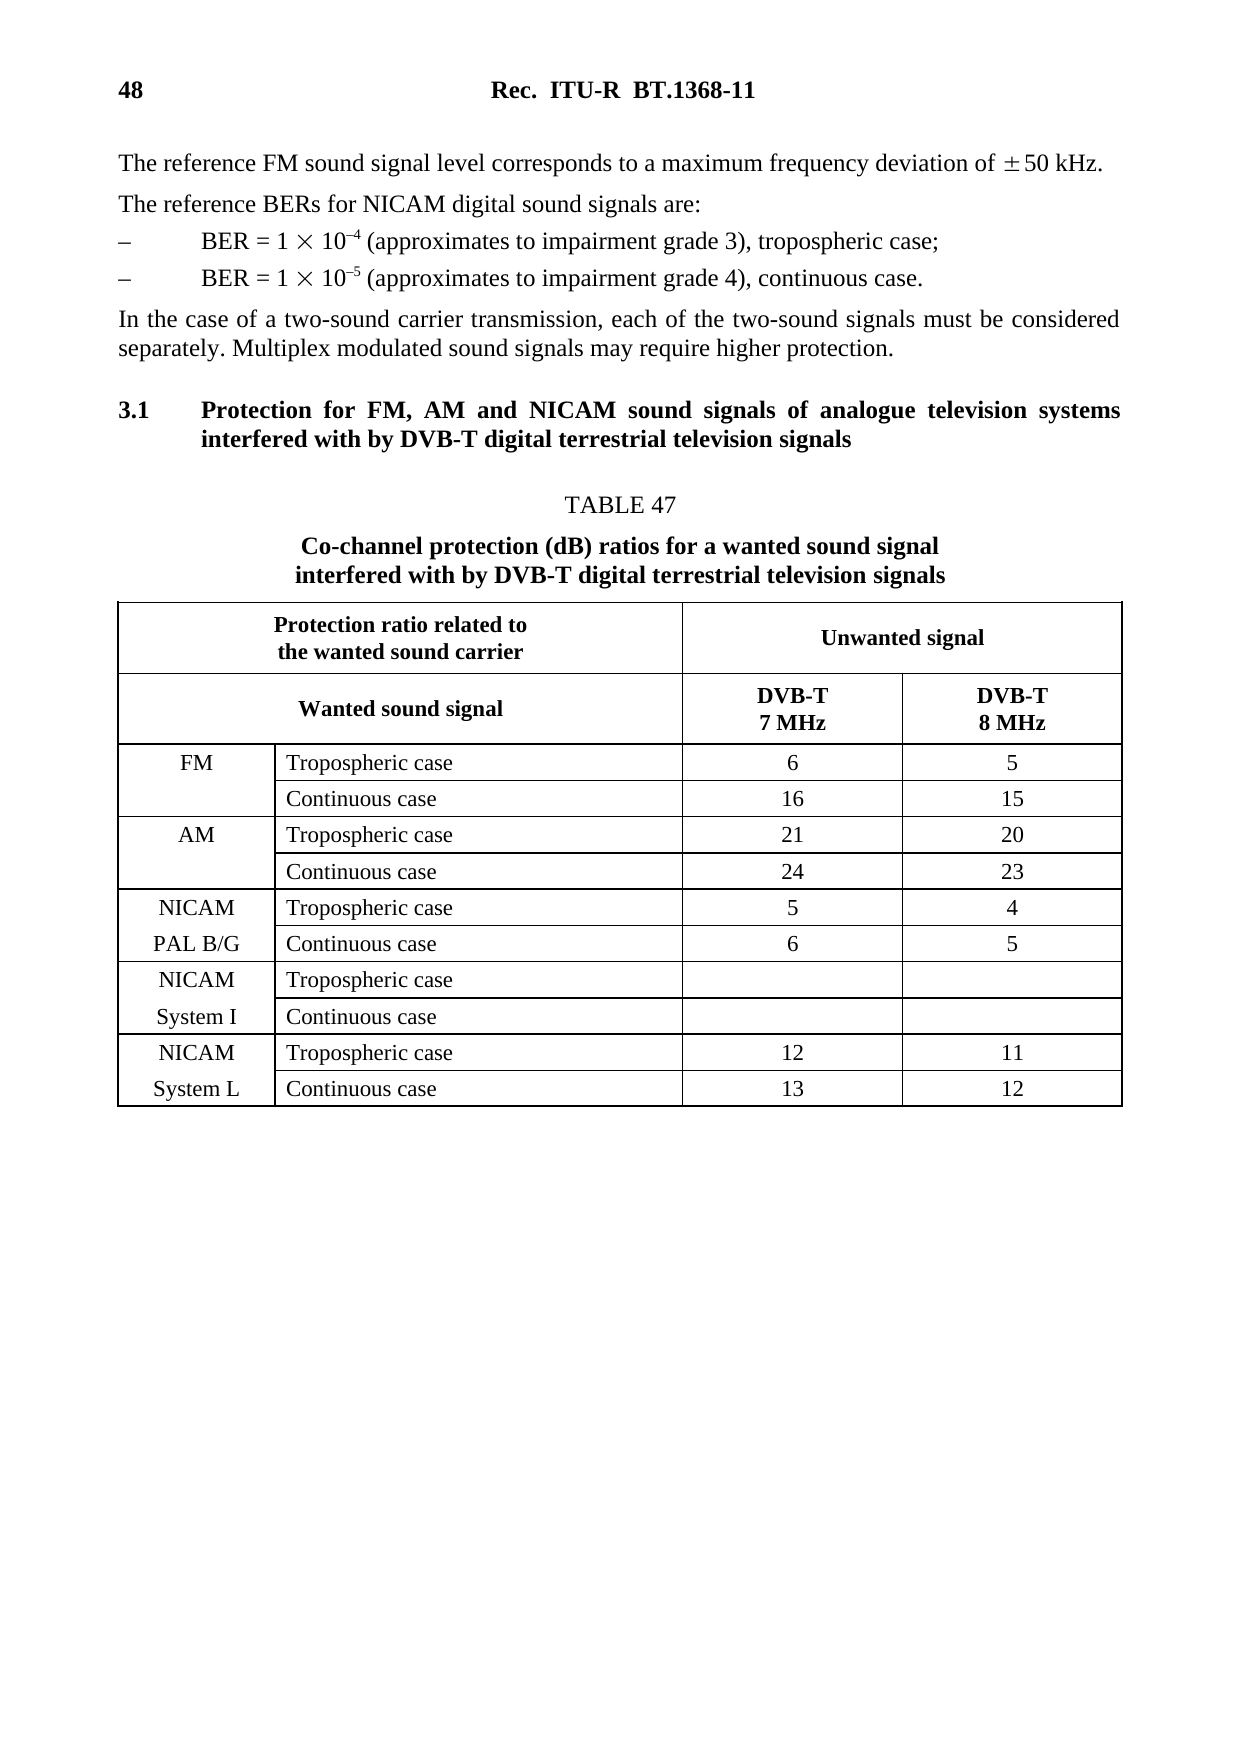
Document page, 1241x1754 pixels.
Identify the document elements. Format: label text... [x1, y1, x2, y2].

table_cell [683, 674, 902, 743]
text – BER = 1 10–5 (approximates to impairment grade 4), continuous case. [118, 263, 1122, 292]
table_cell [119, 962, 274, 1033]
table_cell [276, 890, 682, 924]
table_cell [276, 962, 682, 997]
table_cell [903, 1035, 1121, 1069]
title Co-channel protection (dB) ratios for a wanted sound signal interfered with by DVB-T digital terrestrial television signals [118, 531, 1122, 589]
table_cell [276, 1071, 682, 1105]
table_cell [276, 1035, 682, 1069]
subtitle 3.1 Protection for FM, AM and NICAM sound signals of analogue television systems interfered with by DVB-T digital terrestrial television signals [118, 395, 1122, 453]
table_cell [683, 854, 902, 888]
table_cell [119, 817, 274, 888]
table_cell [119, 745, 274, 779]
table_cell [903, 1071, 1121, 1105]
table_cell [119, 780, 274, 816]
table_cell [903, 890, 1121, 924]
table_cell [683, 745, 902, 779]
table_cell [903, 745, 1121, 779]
text In the case of a two-sound carrier transmission, each of the two-sound signals must be considered separately. Multiplex modulated sound signals may require higher protection. [118, 304, 1122, 362]
text TABLE 47 [118, 490, 1122, 519]
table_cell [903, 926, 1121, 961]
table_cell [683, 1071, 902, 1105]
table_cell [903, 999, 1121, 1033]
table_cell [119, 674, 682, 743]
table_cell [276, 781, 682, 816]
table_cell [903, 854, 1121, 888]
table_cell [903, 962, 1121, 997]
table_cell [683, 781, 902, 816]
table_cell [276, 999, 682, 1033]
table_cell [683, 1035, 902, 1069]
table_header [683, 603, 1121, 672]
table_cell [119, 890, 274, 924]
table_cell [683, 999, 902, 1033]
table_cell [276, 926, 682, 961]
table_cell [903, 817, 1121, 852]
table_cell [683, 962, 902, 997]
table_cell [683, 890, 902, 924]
text The reference BERs for NICAM digital sound signals are: [118, 189, 1122, 218]
text The reference FM sound signal level corresponds to a maximum frequency deviation of 50 kHz. [118, 148, 1122, 176]
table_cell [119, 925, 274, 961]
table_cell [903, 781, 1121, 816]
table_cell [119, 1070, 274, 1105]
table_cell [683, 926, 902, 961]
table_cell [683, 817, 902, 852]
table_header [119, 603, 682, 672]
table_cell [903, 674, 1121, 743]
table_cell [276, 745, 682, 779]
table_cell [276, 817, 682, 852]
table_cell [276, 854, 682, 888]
text – BER = 1 10–4 (approximates to impairment grade 3), tropospheric case; [118, 226, 1122, 255]
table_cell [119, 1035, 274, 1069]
